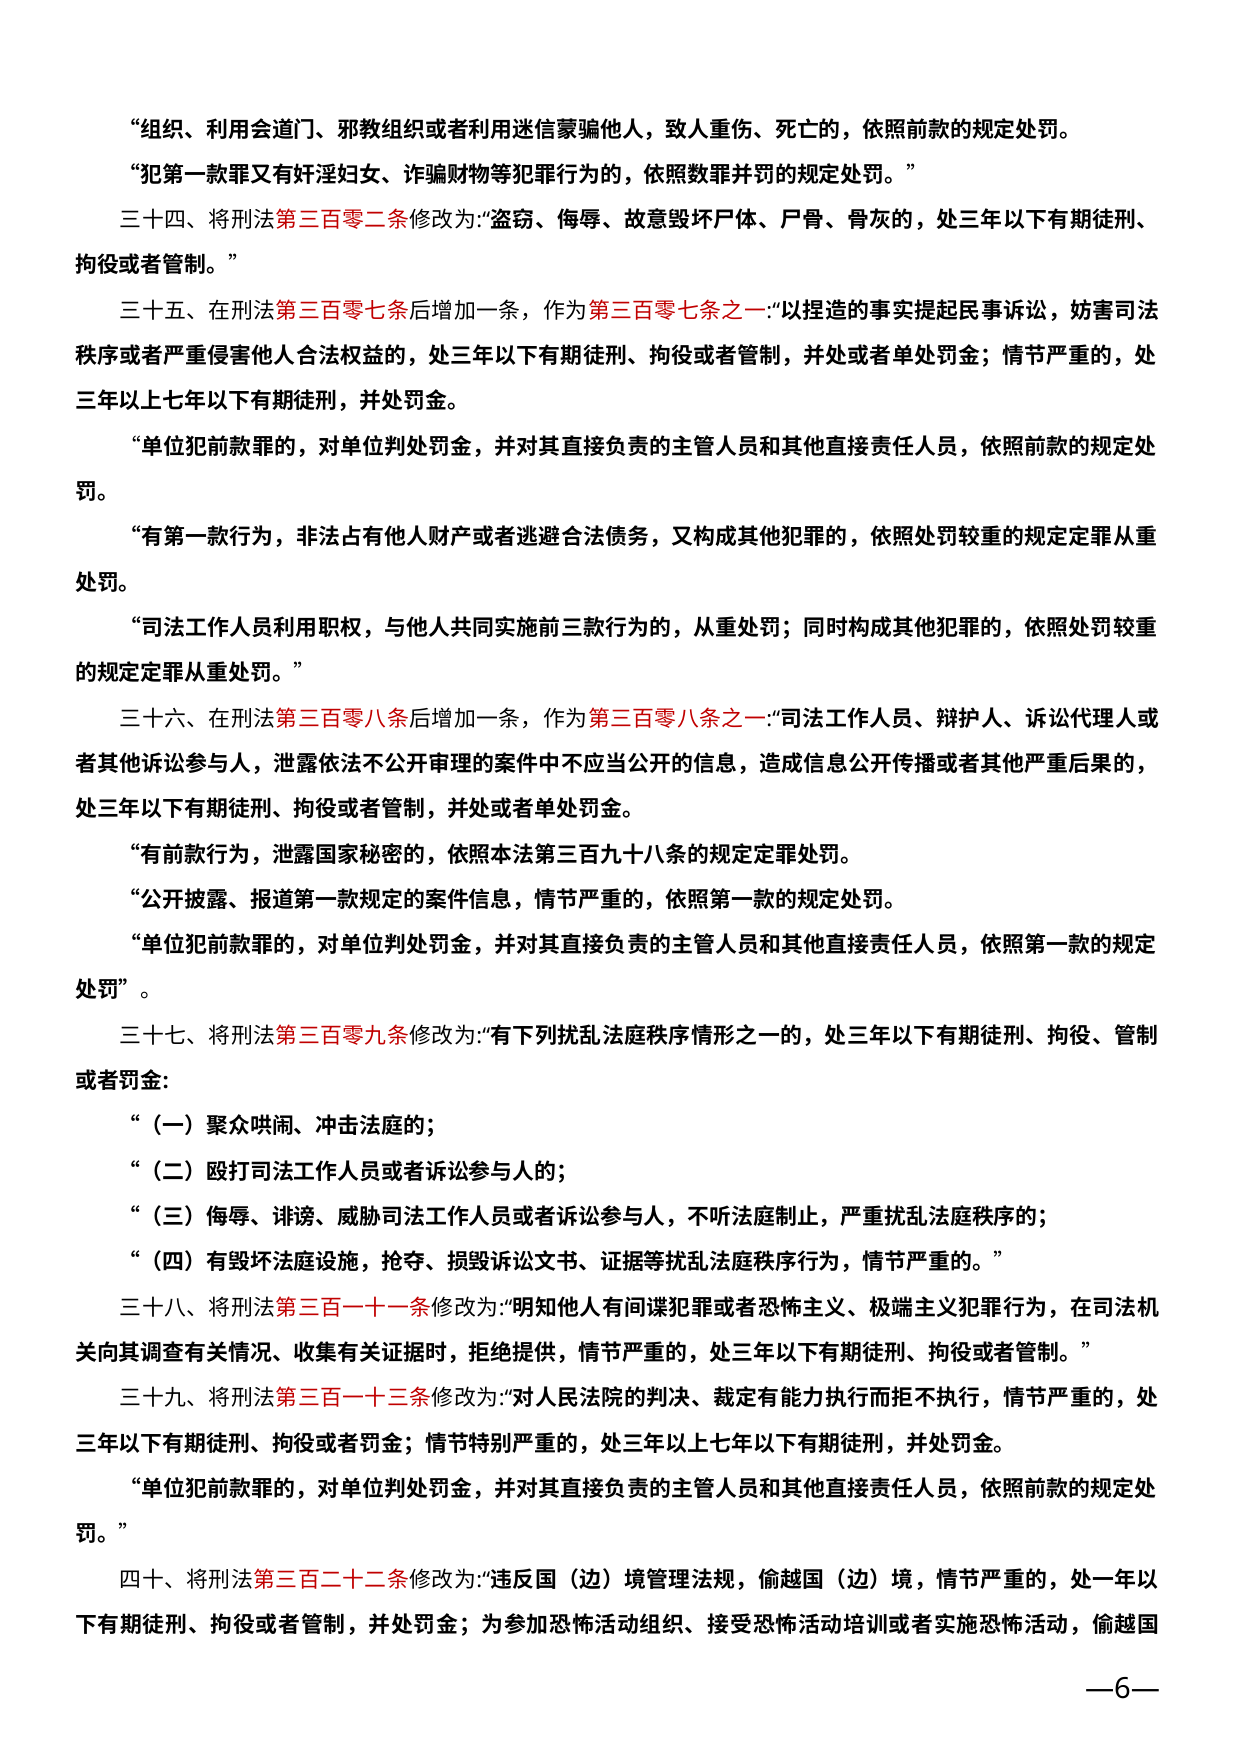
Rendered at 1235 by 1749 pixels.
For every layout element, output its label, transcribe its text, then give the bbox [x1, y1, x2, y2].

text “组织、利用会道门、邪教组织或者利用迷信蒙骗他人，致人重伤、死亡的，依照前款的规定处罚。 [75, 105, 1159, 150]
text “司法工作人员利用职权，与他人共同实施前三款行为的，从重处罚；同时构成其他犯罪的，依照处罚较重的规定定罪从重处罚。” [75, 603, 1159, 694]
text 三十七、将刑法第三百零九条修改为:“有下列扰乱法庭秩序情形之一的，处三年以下有期徒刑、拘役、管制或者罚金: [75, 1011, 1159, 1102]
text “犯第一款罪又有奸淫妇女、诈骗财物等犯罪行为的，依照数罪并罚的规定处罚。” [75, 150, 1159, 195]
text “有第一款行为，非法占有他人财产或者逃避合法债务，又构成其他犯罪的，依照处罚较重的规定定罪从重处罚。 [75, 513, 1159, 603]
text “（三）侮辱、诽谤、威胁司法工作人员或者诉讼参与人，不听法庭制止，严重扰乱法庭秩序的； [75, 1192, 1159, 1238]
text “单位犯前款罪的，对单位判处罚金，并对其直接负责的主管人员和其他直接责任人员，依照前款的规定处罚。 [75, 422, 1159, 513]
text “单位犯前款罪的，对单位判处罚金，并对其直接负责的主管人员和其他直接责任人员，依照前款的规定处罚。” [75, 1464, 1159, 1555]
text “公开披露、报道第一款规定的案件信息，情节严重的，依照第一款的规定处罚。 [75, 875, 1159, 920]
text 三十六、在刑法第三百零八条后增加一条，作为第三百零八条之一:“司法工作人员、辩护人、诉讼代理人或者其他诉讼参与人，泄露依法不公开审理的案件中不应当公开的信息，造成信息公开传播或者其他严重后果的，处三年以下有期徒刑、拘役或者管制，并处或者单处罚金。 [75, 694, 1159, 830]
text 三十九、将刑法第三百一十三条修改为:“对人民法院的判决、裁定有能力执行而拒不执行，情节严重的，处三年以下有期徒刑、拘役或者罚金；情节特别严重的，处三年以上七年以下有期徒刑，并处罚金。 [75, 1373, 1159, 1464]
text “（一）聚众哄闹、冲击法庭的； [75, 1102, 1159, 1147]
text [75, 1555, 1159, 1645]
text 三十五、在刑法第三百零七条后增加一条，作为第三百零七条之一:“以捏造的事实提起民事诉讼，妨害司法秩序或者严重侵害他人合法权益的，处三年以下有期徒刑、拘役或者管制，并处或者单处罚金；情节严重的，处三年以上七年以下有期徒刑，并处罚金。 [75, 286, 1159, 422]
text “（二）殴打司法工作人员或者诉讼参与人的； [75, 1147, 1159, 1192]
text “有前款行为，泄露国家秘密的，依照本法第三百九十八条的规定定罪处罚。 [75, 830, 1159, 875]
text 三十四、将刑法第三百零二条修改为:“盗窃、侮辱、故意毁坏尸体、尸骨、骨灰的，处三年以下有期徒刑、拘役或者管制。” [75, 195, 1159, 286]
text “（四）有毁坏法庭设施，抢夺、损毁诉讼文书、证据等扰乱法庭秩序行为，情节严重的。” [75, 1238, 1159, 1283]
text “单位犯前款罪的，对单位判处罚金，并对其直接负责的主管人员和其他直接责任人员，依照第一款的规定处罚”。 [75, 920, 1159, 1011]
text 三十八、将刑法第三百一十一条修改为:“明知他人有间谍犯罪或者恐怖主义、极端主义犯罪行为，在司法机关向其调查有关情况、收集有关证据时，拒绝提供，情节严重的，处三年以下有期徒刑、拘役或者管制。” [75, 1283, 1159, 1373]
